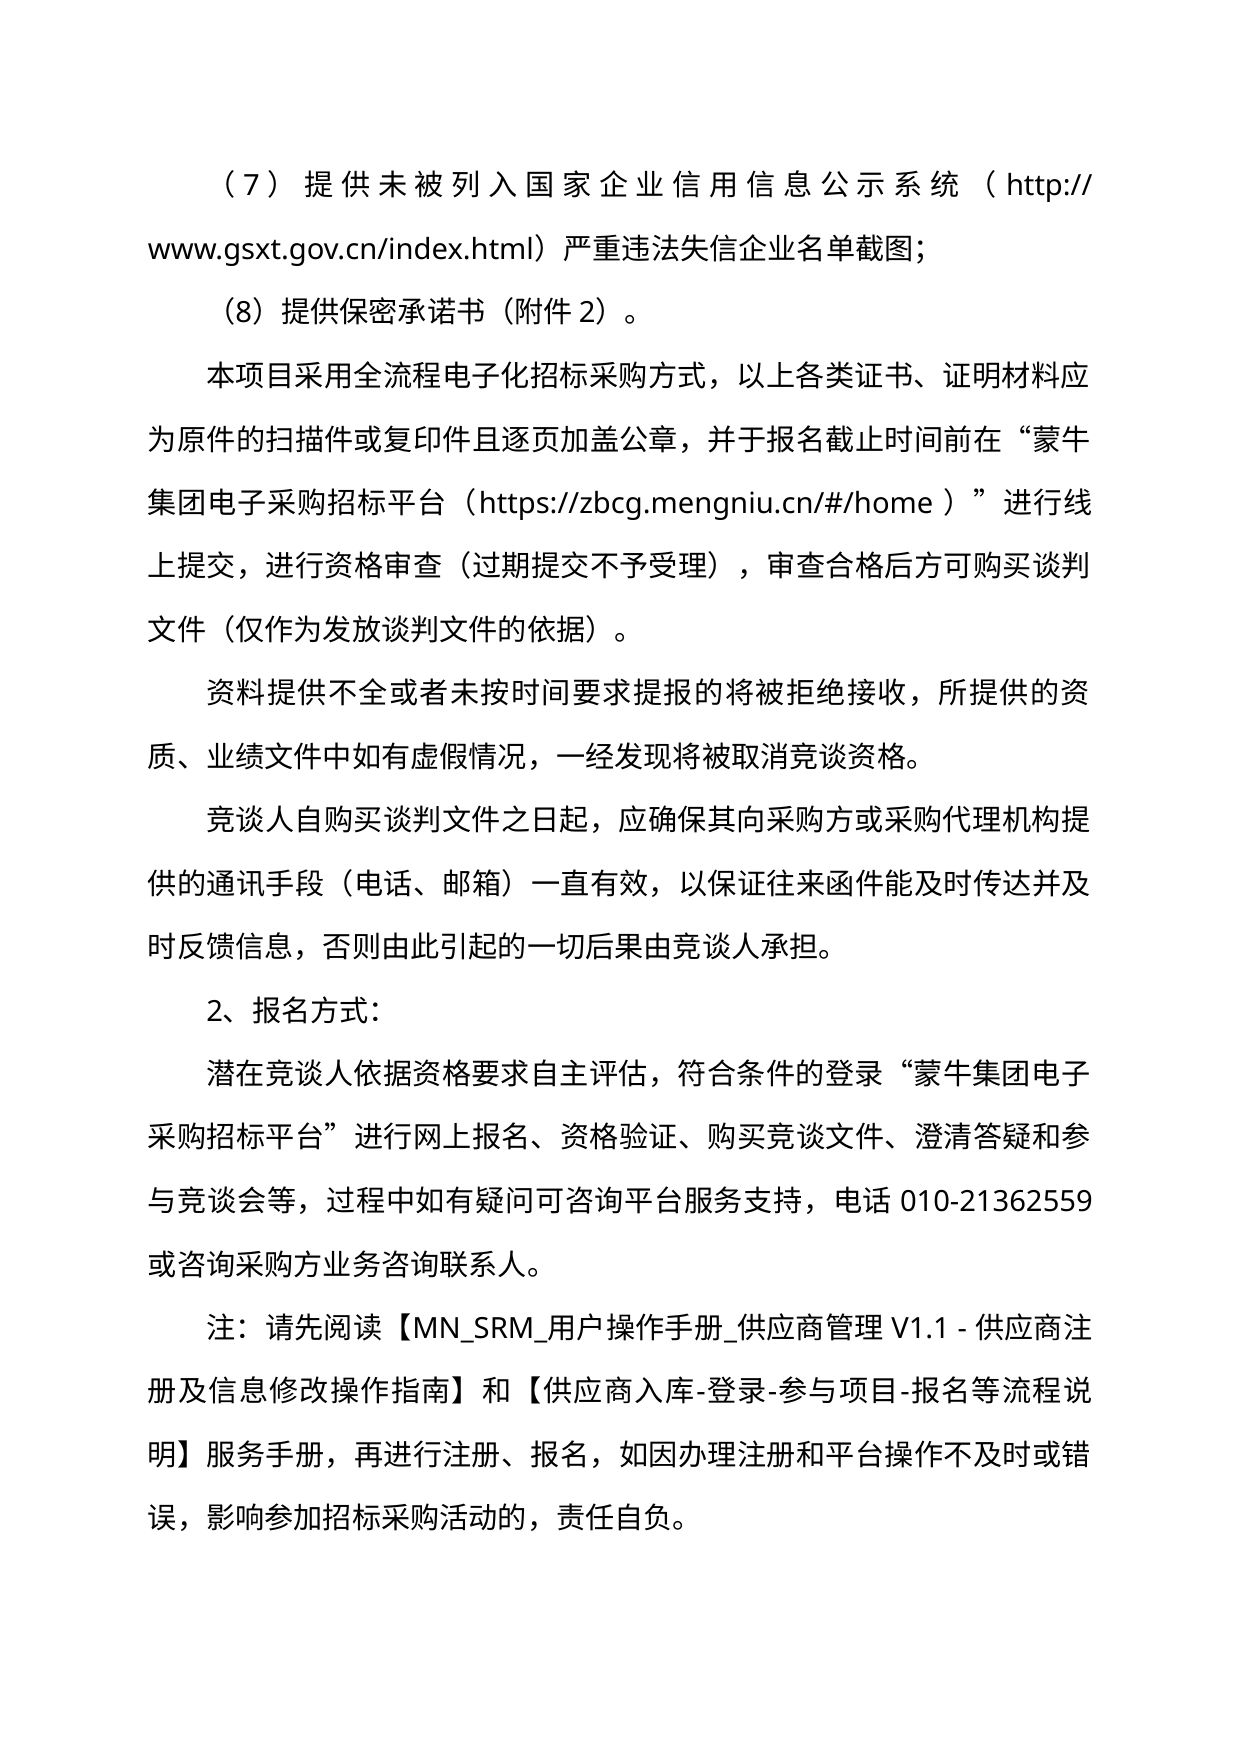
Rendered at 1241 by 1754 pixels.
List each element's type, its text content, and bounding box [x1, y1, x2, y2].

text 竞谈人自购买谈判文件之日起，应确保其向采购方或采购代理机构提供的通讯手段（电话、邮箱）一直有效，以保证往来函件能及时传达并及时反馈信息，否则由此引起的一切后果由竞谈人承担。 [148, 797, 1092, 966]
text （8）提供保密承诺书（附件2）。 [148, 289, 1092, 331]
text 资料提供不全或者未按时间要求提报的将被拒绝接收，所提供的资质、业绩文件中如有虚假情况，一经发现将被取消竞谈资格。 [148, 670, 1092, 776]
text 注：请先阅读【MN_SRM_用户操作手册_供应商管理 V1.1 - 供应商注册及信息修改操作指南】和【供应商入库-登录-参与项目-报名等流程说明】服务手册，再进行注册、报名，如因办理注册和平台操作不及时或错误，影响参加招标采购活动的，责任自负。 [148, 1304, 1092, 1537]
text 潜在竞谈人依据资格要求自主评估，符合条件的登录“蒙牛集团电子采购招标平台”进行网上报名、资格验证、购买竞谈文件、澄清答疑和参与竞谈会等，过程中如有疑问可咨询平台服务支持，电话010-21362559或咨询采购方业务咨询联系人。 [148, 1051, 1092, 1283]
text 本项目采用全流程电子化招标采购方式，以上各类证书、证明材料应为原件的扫描件或复印件且逐页加盖公章，并于报名截止时间前在“蒙牛集团电子采购招标平台（https://zbcg.mengniu.cn/#/home ）”进行线上提交，进行资格审查（过期提交不予受理），审查合格后方可购买谈判文件（仅作为发放谈判文件的依据）。 [148, 353, 1092, 649]
text （7）提供未被列入国家企业信用信息公示系统（http://www.gsxt.gov.cn/index.html）严重违法失信企业名单截图； [148, 162, 1092, 268]
text 2、报名方式： [148, 987, 1092, 1029]
